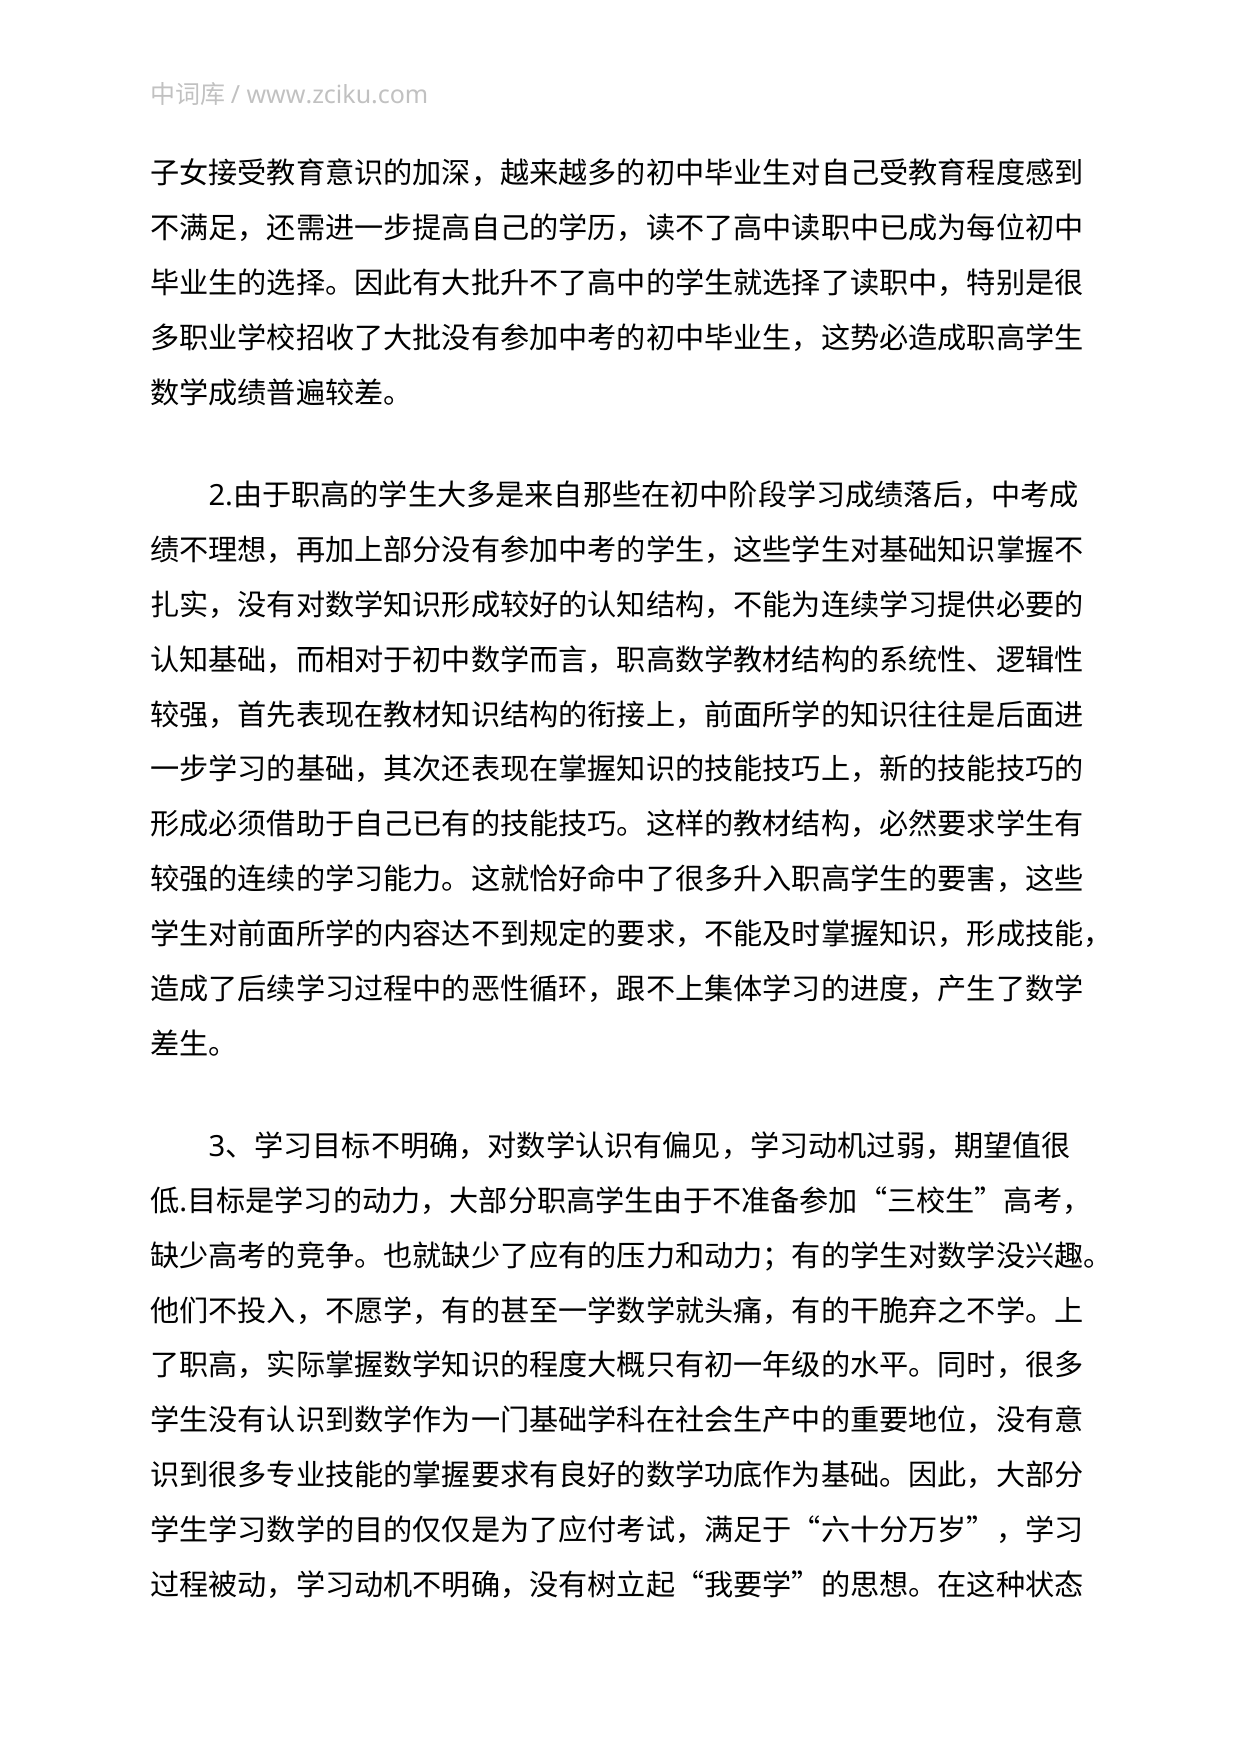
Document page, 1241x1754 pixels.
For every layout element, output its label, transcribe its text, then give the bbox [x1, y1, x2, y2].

text 2.由于职高的学生大多是来自那些在初中阶段学习成绩落后，中考成绩不理想，再加上部分没有参加中考的学生，这些学生对基础知识掌握不扎实，没有对数学知识形成较好的认知结构，不能为连续学习提供必要的认知基础，而相对于初中数学而言，职高数学教材结构的系统性、逻辑性较强，首先表现在教材知识结构的衔接上，前面所学的知识往往是后面进一步学习的基础，其次还表现在掌握知识的技能技巧上，新的技能技巧的形成必须借助于自己已有的技能技巧。这样的教材结构，必然要求学生有较强的连续的学习能力。这就恰好命中了很多升入职高学生的要害，这些学生对前面所学的内容达不到规定的要求，不能及时掌握知识，形成技能，造成了后续学习过程中的恶性循环，跟不上集体学习的进度，产生了数学差生。 [150, 471, 1090, 1063]
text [150, 150, 1090, 412]
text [150, 1122, 1090, 1604]
